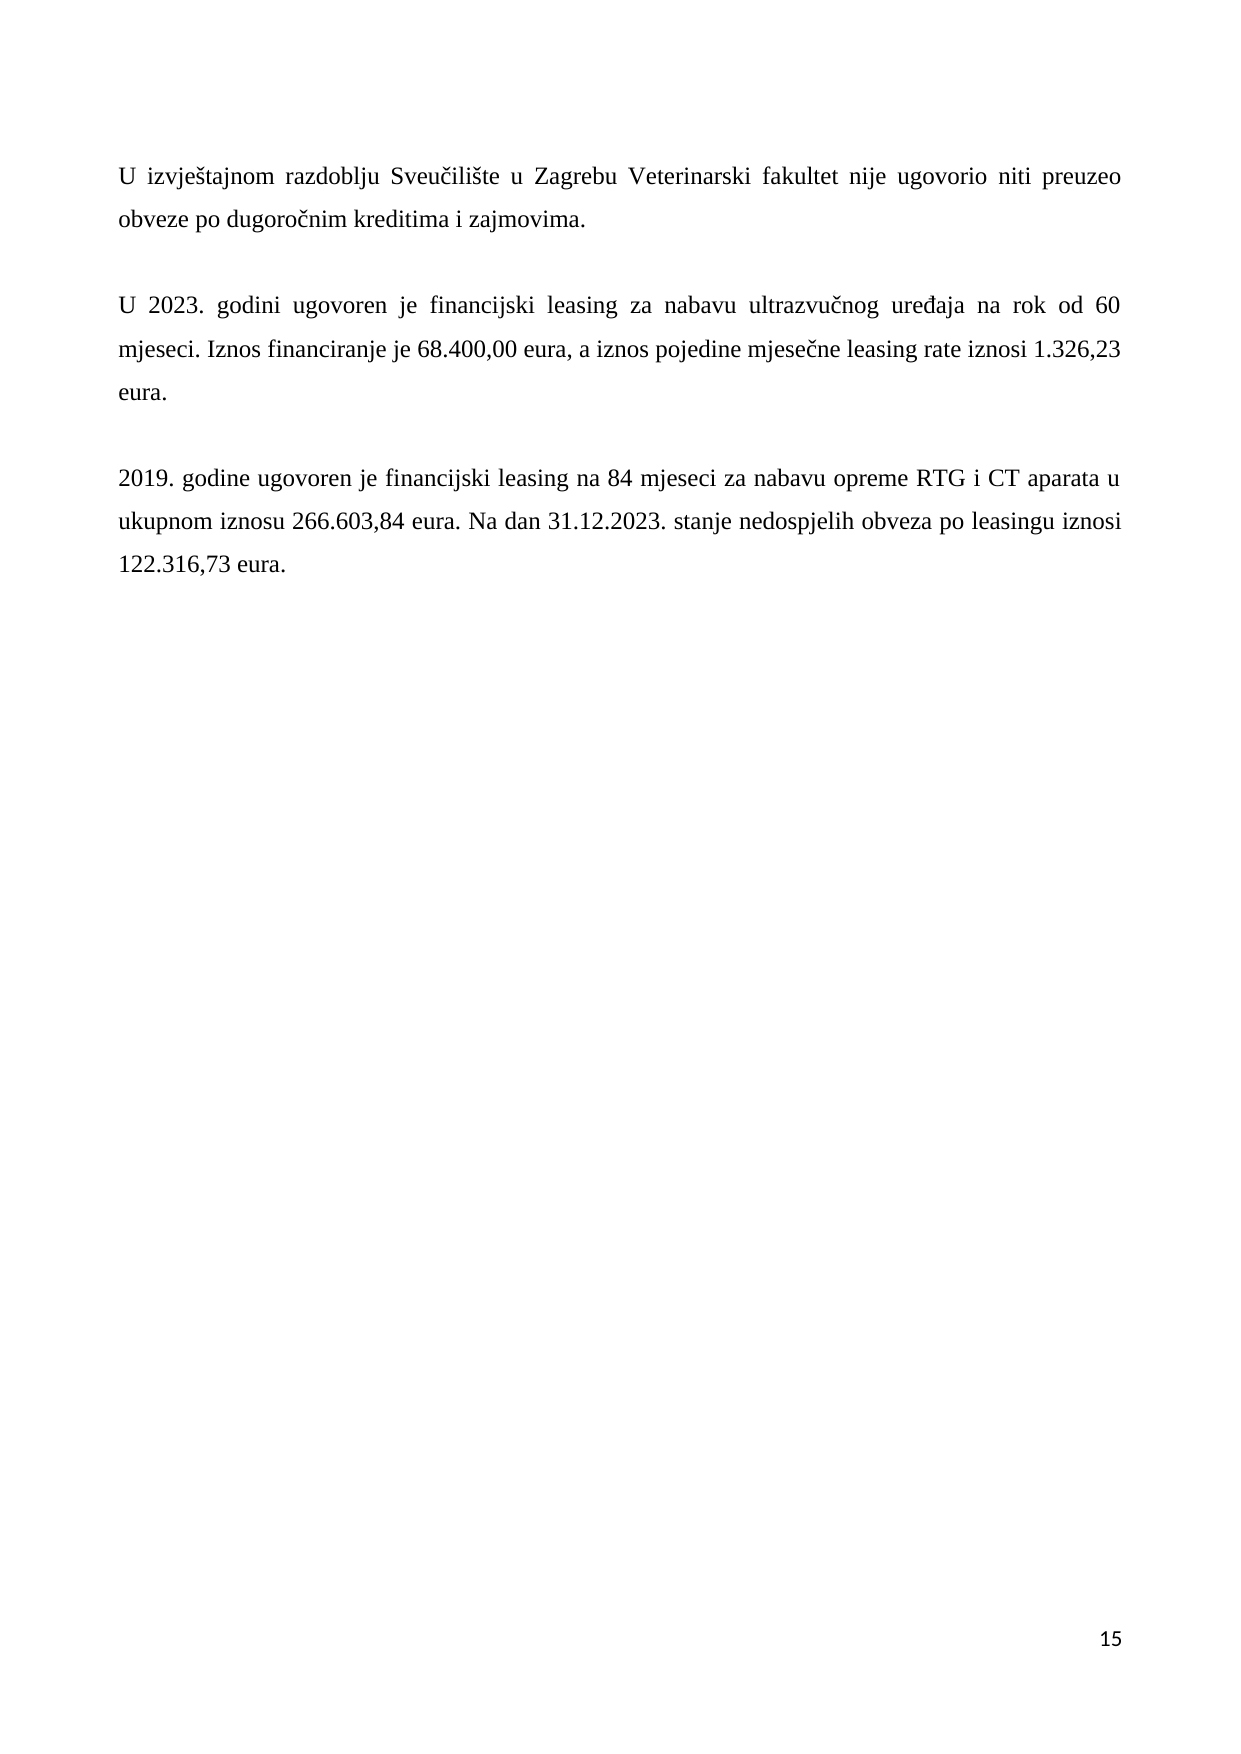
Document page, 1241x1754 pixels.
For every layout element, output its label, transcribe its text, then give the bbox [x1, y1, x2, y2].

text 2019. godine ugovoren je financijski leasing na 84 mjeseci za nabavu opreme RTG i CT aparata u ukupnom iznosu 266.603,84 eura. Na dan 31.12.2023. stanje nedospjelih obveza po leasingu iznosi 122.316,73 eura. [118, 463, 1122, 578]
text U izvještajnom razdoblju Sveučilište u Zagrebu Veterinarski fakultet nije ugovorio niti preuzeo obveze po dugoročnim kreditima i zajmovima. [118, 161, 1122, 233]
text U 2023. godini ugovoren je financijski leasing za nabavu ultrazvučnog uređaja na rok od 60 mjeseci. Iznos financiranje je 68.400,00 eura, a iznos pojedine mjesečne leasing rate iznosi 1.326,23 eura. [118, 291, 1122, 406]
